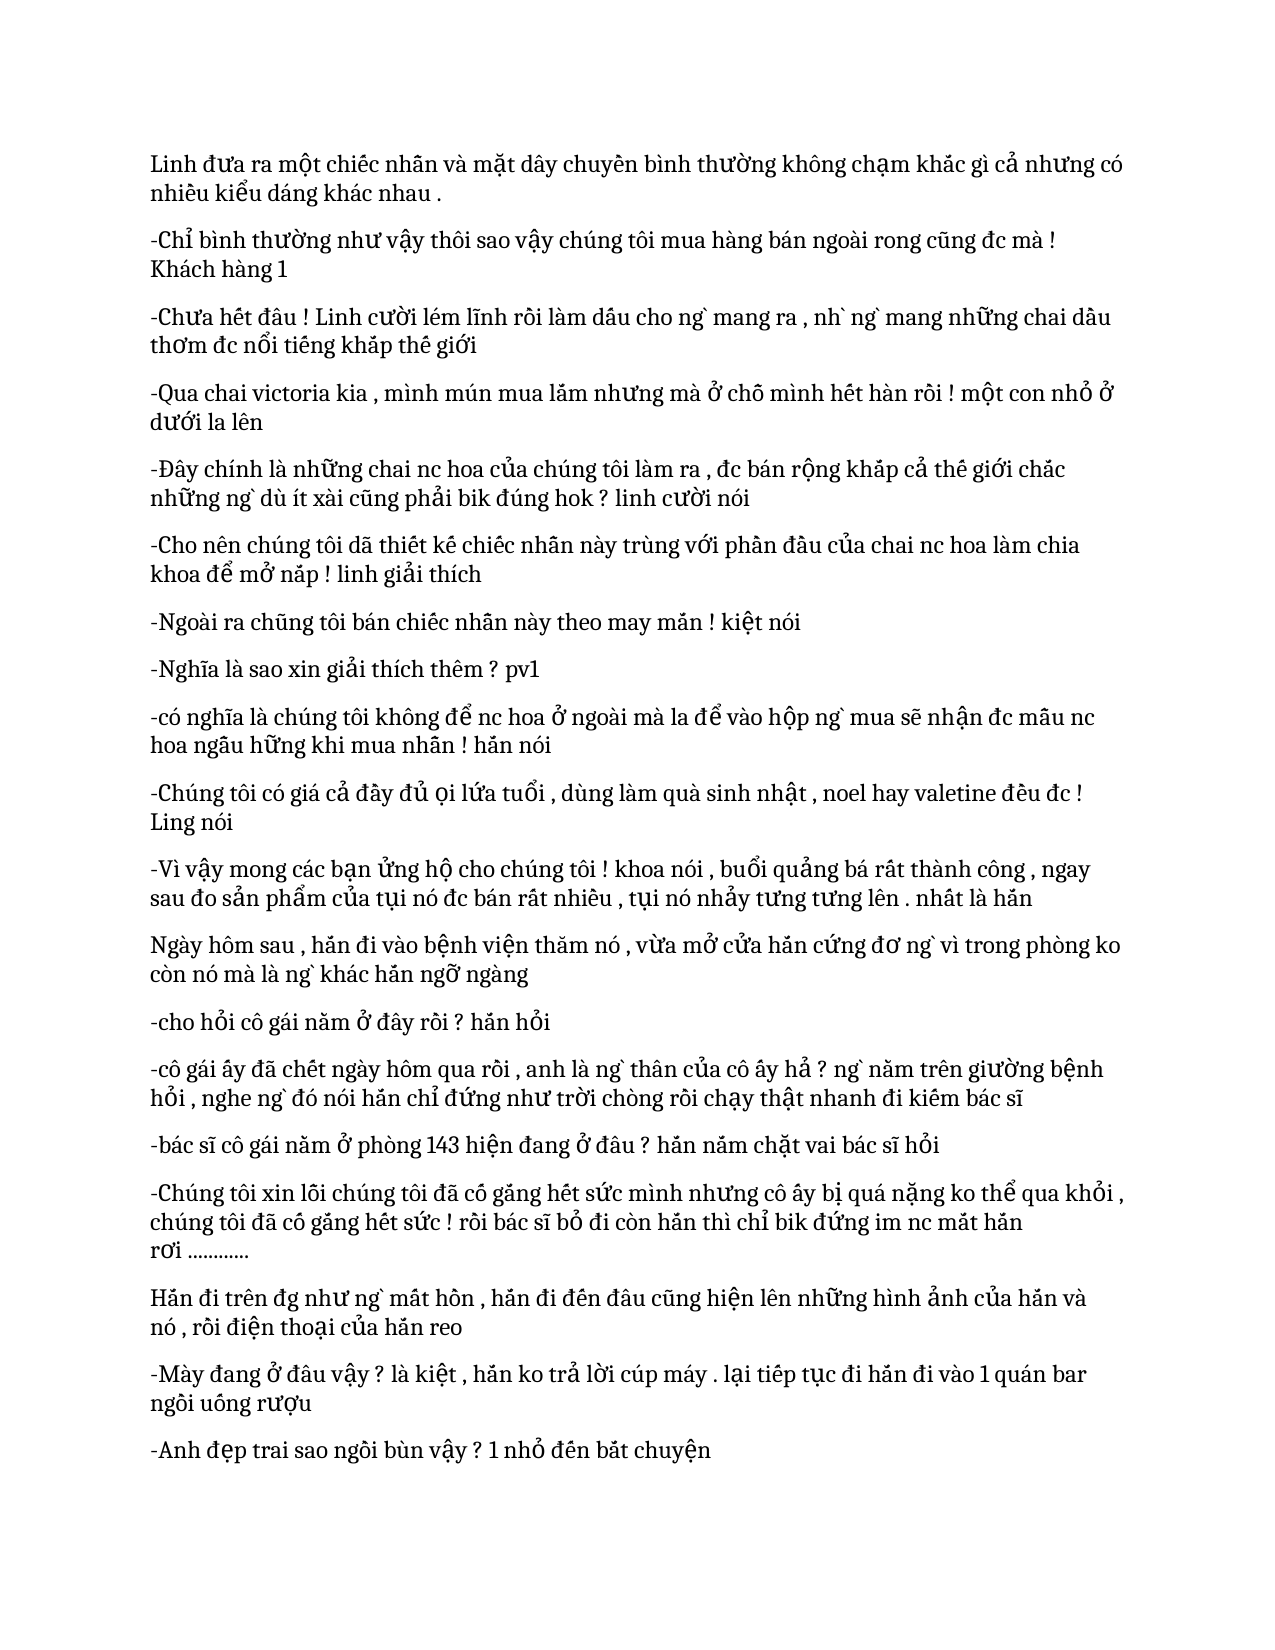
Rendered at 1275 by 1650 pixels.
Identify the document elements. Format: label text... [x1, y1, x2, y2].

text -Nghĩa là sao xin giải thích thêm ? pv1 [150, 655, 1125, 684]
text -Chúng tôi xin lỗi chúng tôi đã cố gắng hết sức mình nhưng cô ấy bị quá nặng ko thể qua khỏi , chúng tôi đã cố gắng hết sức ! rồi bác sĩ bỏ đi còn hắn thì chỉ bik đứng im nc mắt hắn rơi ............ [150, 1179, 1125, 1265]
text -Ngoài ra chũng tôi bán chiếc nhẫn này theo may mắn ! kiệt nói [150, 607, 1125, 636]
text -có nghĩa là chúng tôi không để nc hoa ở ngoài mà la để vào hộp ng` mua sẽ nhận đc mẫu nc hoa ngẫu hững khi mua nhẫn ! hắn nói [150, 702, 1125, 760]
text -cho hỏi cô gái nằm ở đây rồi ? hắn hỏi [150, 1007, 1125, 1036]
text -cô gái ấy đã chết ngày hôm qua rồi , anh là ng` thân của cô ấy hả ? ng` nằm trên giường bệnh hỏi , nghe ng` đó nói hắn chỉ đứng như trời chòng rồi chạy thật nhanh đi kiếm bác sĩ [150, 1055, 1125, 1112]
text -Qua chai victoria kia , mình mún mua lắm nhưng mà ở chỗ mình hết hàn rồi ! một con nhỏ ở dưới la lên [150, 379, 1125, 436]
text -Vì vậy mong các bạn ửng hộ cho chúng tôi ! khoa nói , buổi quảng bá rất thành công , ngay sau đo sản phẩm của tụi nó đc bán rất nhiều , tụi nó nhảy tưng tưng lên . nhất là hắn [150, 855, 1125, 912]
text -Chưa hết đâu ! Linh cười lém lĩnh rồi làm dấu cho ng` mang ra , nh` ng` mang những chai dầu thơm đc nổi tiếng khắp thế giới [150, 302, 1125, 360]
text -Chúng tôi có giá cả đầy đủ ọi lứa tuổi , dùng làm quà sinh nhật , noel hay valetine đều đc ! Ling nói [150, 779, 1125, 836]
text -Đây chính là những chai nc hoa của chúng tôi làm ra , đc bán rộng khắp cả thế giới chắc những ng` dù ít xài cũng phải bik đúng hok ? linh cười nói [150, 455, 1125, 512]
text Ngày hôm sau , hắn đi vào bệnh viện thăm nó , vừa mở cửa hắn cứng đơ ng` vì trong phòng ko còn nó mà là ng` khác hắn ngỡ ngàng [150, 931, 1125, 989]
text Hắn đi trên đg như ng` mất hồn , hắn đi đến đâu cũng hiện lên những hình ảnh của hắn và nó , rồi điện thoại của hắn reo [150, 1284, 1125, 1341]
text -Mày đang ở đâu vậy ? là kiệt , hắn ko trả lời cúp máy . lại tiếp tục đi hắn đi vào 1 quán bar ngồi uống rượu [150, 1360, 1125, 1417]
text -Anh đẹp trai sao ngồi bùn vậy ? 1 nhỏ đến bắt chuyện [150, 1436, 1125, 1465]
text Linh đưa ra một chiếc nhẫn và mặt dây chuyền bình thường không chạm khắc gì cả nhưng có nhiều kiểu dáng khác nhau . [150, 150, 1125, 207]
text -Cho nên chúng tôi dã thiết kế chiếc nhẫn này trùng với phần đầu của chai nc hoa làm chia khoa để mở nắp ! linh giải thích [150, 531, 1125, 589]
text -bác sĩ cô gái nằm ở phòng 143 hiện đang ở đâu ? hắn nắm chặt vai bác sĩ hỏi [150, 1131, 1125, 1160]
text -Chỉ bình thường như vậy thôi sao vậy chúng tôi mua hàng bán ngoài rong cũng đc mà ! Khách hàng 1 [150, 226, 1125, 284]
